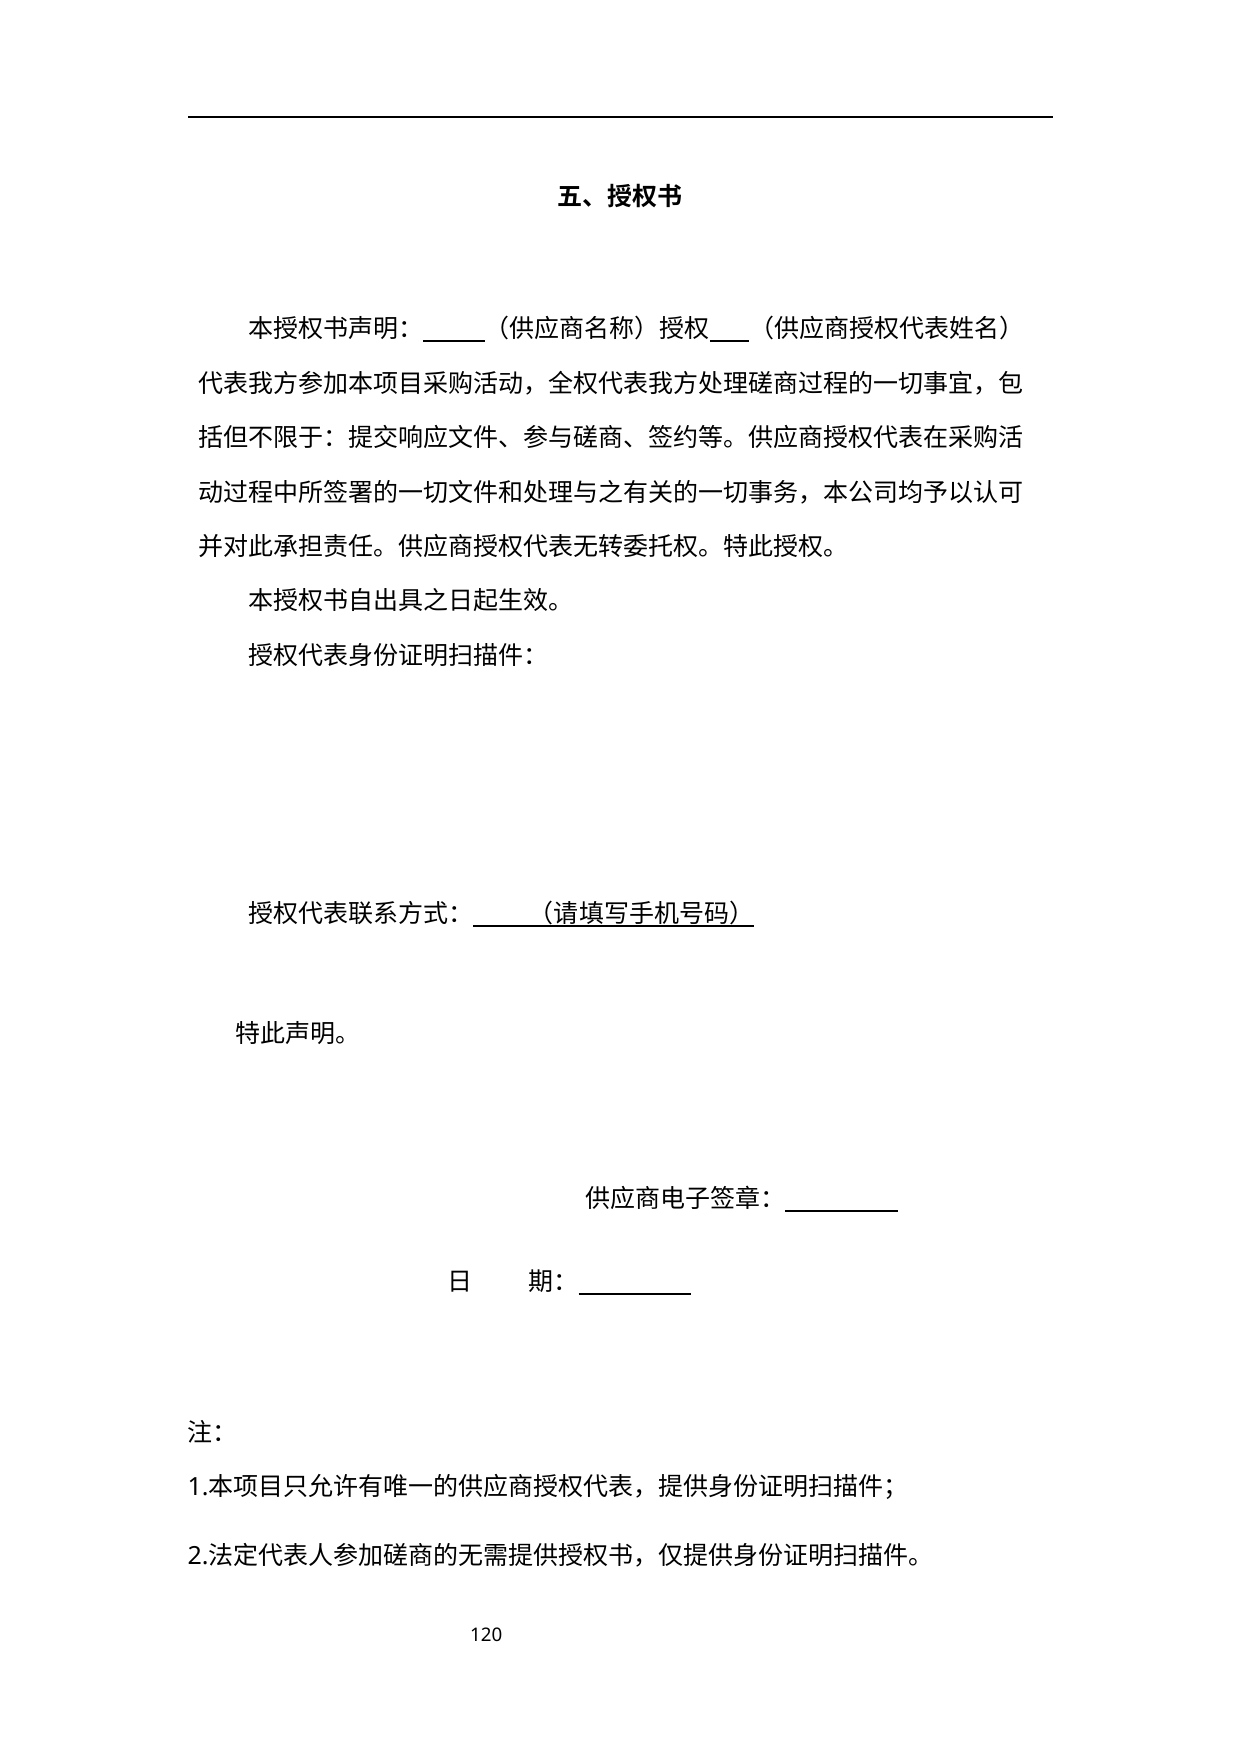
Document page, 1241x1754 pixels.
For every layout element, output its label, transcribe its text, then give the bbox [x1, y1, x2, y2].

text 特此声明。 [198, 999, 1042, 1064]
text 日 期： [187, 1247, 1053, 1312]
text 授权代表身份证明扫描件： [198, 635, 1042, 671]
text 授权代表联系方式： （请填写手机号码） [198, 894, 1042, 930]
text 本授权书声明： （供应商名称）授权 （供应商授权代表姓名）代表我方参加本项目采购活动，全权代表我方处理磋商过程的一切事宜，包括但不限于：提交响应文件、参与磋商、签约等。供应商授权代表在采购活动过程中所签署的一切文件和处理与之有关的一切事务，本公司均予以认可并对此承担责任。供应商授权代表无转委托权。特此授权。 [198, 309, 1042, 563]
text 供应商电子签章： [187, 1164, 1053, 1229]
text 五、授权书 [187, 162, 1053, 227]
text 本授权书自出具之日起生效。 [198, 581, 1042, 617]
text 1.本项目只允许有唯一的供应商授权代表，提供身份证明扫描件； [187, 1467, 1053, 1503]
text 2.法定代表人参加磋商的无需提供授权书，仅提供身份证明扫描件。 [187, 1521, 1053, 1586]
text 注： [187, 1412, 1053, 1449]
